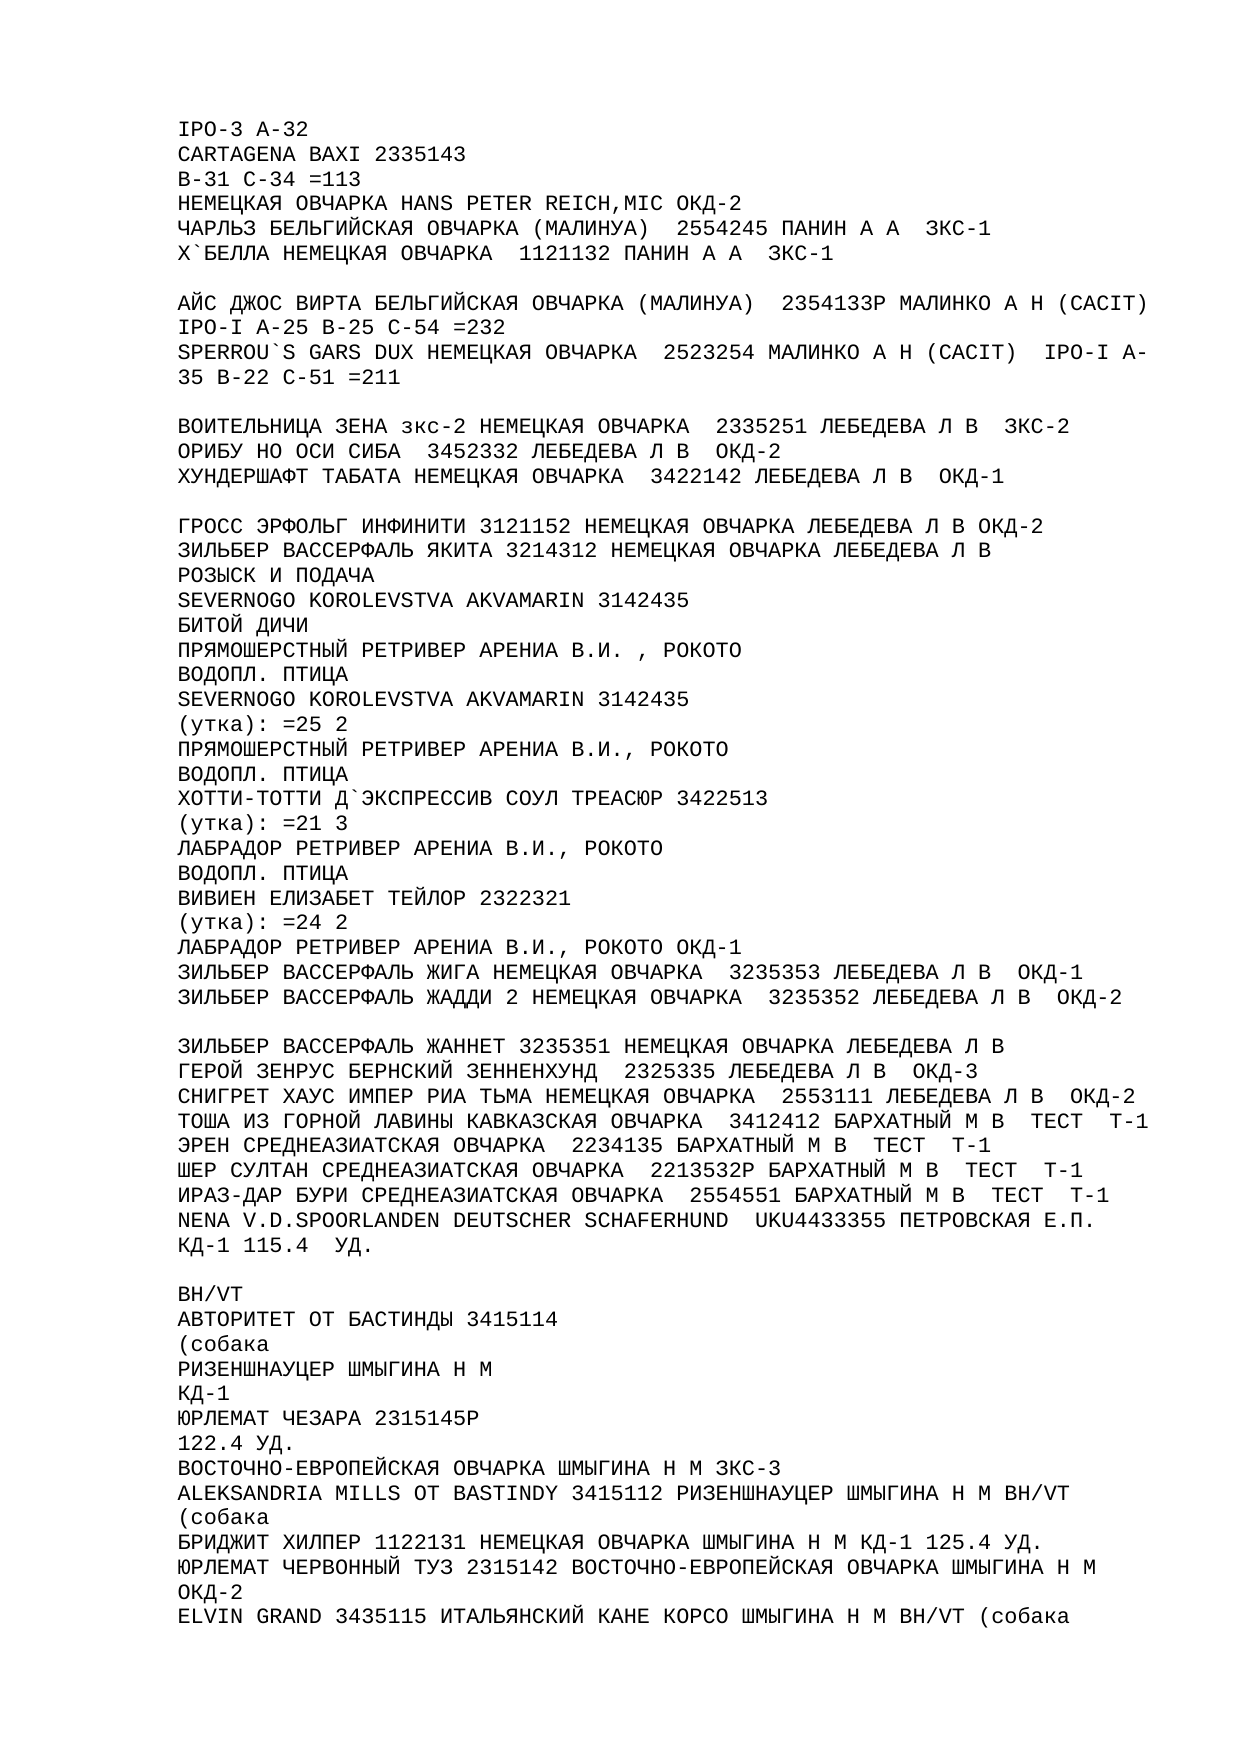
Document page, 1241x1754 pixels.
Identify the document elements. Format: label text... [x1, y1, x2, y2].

text ПРЯМОШЕРСТНЫЙ РЕТРИВЕР АРЕНИА В.И., РОКОТО [177, 738, 1152, 763]
text ПРЯМОШЕРСТНЫЙ РЕТРИВЕР АРЕНИА В.И. , РОКОТО [177, 639, 1152, 663]
text ХОТТИ-ТОТТИ Д`ЭКСПРЕССИВ СОУЛ ТРЕАСЮР 3422513 [177, 787, 1152, 812]
text НЕМЕЦКАЯ ОВЧАРКА HANS PETER REICH,MIC ОКД-2 [177, 192, 1152, 217]
text NENA V.D.SPOORLANDEN DEUTSCHER SCHAFERHUND UKU4433355 ПЕТРОВСКАЯ Е.П. КД-1 115.4 УД. [177, 1209, 1152, 1258]
text ALEKSANDRIA MILLS OT BASTINDY 3415112 РИЗЕНШНАУЦЕР ШМЫГИНА Н М ВН/VT (собака­ [177, 1482, 1152, 1531]
text ОРИБУ НО ОСИ СИБА 3452332 ЛЕБЕДЕВА Л В ОКД-2 [177, 440, 1152, 465]
text ЛАБРАДОР РЕТРИВЕР АРЕНИА В.И., РОКОТО [177, 837, 1152, 862]
text БИТОЙ ДИЧИ [177, 614, 1152, 639]
text ЗИЛЬБЕР ВАССЕРФАЛЬ ЖАННЕТ 3235351 НЕМЕЦКАЯ ОВЧАРКА ЛЕБЕДЕВА Л В [177, 1035, 1152, 1060]
text РОЗЫСК И ПОДАЧА [177, 564, 1152, 589]
text В-31 С-34 =113 [177, 168, 1152, 192]
text ELVIN GRAND 3435115 ИТАЛЬЯНСКИЙ КАНЕ КОРСО ШМЫГИНА Н М ВН/VT (собака­ [177, 1606, 1152, 1630]
text ТОША ИЗ ГОРНОЙ ЛАВИНЫ КАВКАЗСКАЯ ОВЧАРКА 3412412 БАРХАТНЫЙ М В ТЕСТ Т-1 [177, 1110, 1152, 1134]
text 122.4 УД. [177, 1432, 1152, 1457]
text ЛАБРАДОР РЕТРИВЕР АРЕНИА В.И., РОКОТО ОКД-1 [177, 936, 1152, 961]
text ВОДОПЛ. ПТИЦА [177, 763, 1152, 787]
text ЗИЛЬБЕР ВАССЕРФАЛЬ ЯКИТА 3214312 НЕМЕЦКАЯ ОВЧАРКА ЛЕБЕДЕВА Л В [177, 539, 1152, 564]
text SEVERNOGO KOROLEVSTVA AKVAMARIN 3142435 [177, 589, 1152, 614]
text ГРОСС ЭРФОЛЬГ ИНФИНИТИ 3121152 НЕМЕЦКАЯ ОВЧАРКА ЛЕБЕДЕВА Л В ОКД-2 [177, 515, 1152, 539]
text SPERROU`S GARS DUX НЕМЕЦКАЯ ОВЧАРКА 2523254 МАЛИНКО А Н (CACIT) IPO-I А-35 В-22 С-51 =211 [177, 341, 1152, 391]
text ВИВИЕН ЕЛИЗАБЕТ ТЕЙЛОР 2322321 [177, 887, 1152, 911]
text ШЕР СУЛТАН СРЕДНЕАЗИАТСКАЯ ОВЧАРКА 2213532Р БАРХАТНЫЙ М В ТЕСТ Т-1 [177, 1159, 1152, 1184]
text ВОДОПЛ. ПТИЦА [177, 862, 1152, 887]
text РИЗЕНШНАУЦЕР ШМЫГИНА Н М [177, 1358, 1152, 1382]
text ВН/VT [177, 1283, 1152, 1308]
text ВОСТОЧНО-ЕВРОПЕЙСКАЯ ОВЧАРКА ШМЫГИНА Н М ЗКС-3 [177, 1457, 1152, 1482]
text КД-1 [177, 1382, 1152, 1407]
text SEVERNOGO KOROLEVSTVA AKVAMARIN 3142435 [177, 688, 1152, 713]
text ВОИТЕЛЬНИЦА ЗЕНА зкс-2 НЕМЕЦКАЯ ОВЧАРКА 2335251 ЛЕБЕДЕВА Л В ЗКС-2 [177, 416, 1152, 440]
text ЮРЛЕМАТ ЧЕЗАРА 2315145Р [177, 1407, 1152, 1432]
text (утка): =24 2 [177, 911, 1152, 936]
text ЗИЛЬБЕР ВАССЕРФАЛЬ ЖИГА НЕМЕЦКАЯ ОВЧАРКА 3235353 ЛЕБЕДЕВА Л В ОКД-1 [177, 961, 1152, 986]
text ЮРЛЕМАТ ЧЕРВОННЫЙ ТУЗ 2315142 ВОСТОЧНО-ЕВРОПЕЙСКАЯ ОВЧАРКА ШМЫГИНА Н М ОКД-2 [177, 1556, 1152, 1606]
text ХУНДЕРШАФТ ТАБАТА НЕМЕЦКАЯ ОВЧАРКА 3422142 ЛЕБЕДЕВА Л В ОКД-1 [177, 465, 1152, 490]
text АЙС ДЖОС ВИРТА БЕЛЬГИЙСКАЯ ОВЧАРКА (МАЛИНУА) 2354133Р МАЛИНКО А Н (CACIT) IPO-I А-25 В-25 С-54 =232 [177, 292, 1152, 341]
text Х`БЕЛЛА НЕМЕЦКАЯ ОВЧАРКА 1121132 ПАНИН А А ЗКС-1 [177, 242, 1152, 267]
text (собака­ [177, 1333, 1152, 1358]
text ВОДОПЛ. ПТИЦА [177, 663, 1152, 688]
text БРИДЖИТ ХИЛПЕР 1122131 НЕМЕЦКАЯ ОВЧАРКА ШМЫГИНА Н М КД-1 125.4 УД. [177, 1531, 1152, 1556]
text ЧАРЛЬЗ БЕЛЬГИЙСКАЯ ОВЧАРКА (МАЛИНУА) 2554245 ПАНИН А А ЗКС-1 [177, 217, 1152, 242]
text ИРАЗ-ДАР БУРИ СРЕДНЕАЗИАТСКАЯ ОВЧАРКА 2554551 БАРХАТНЫЙ М В ТЕСТ Т-1 [177, 1184, 1152, 1209]
text ЗИЛЬБЕР ВАССЕРФАЛЬ ЖАДДИ 2 НЕМЕЦКАЯ ОВЧАРКА 3235352 ЛЕБЕДЕВА Л В ОКД-2 [177, 986, 1152, 1011]
text СНИГРЕТ ХАУС ИМПЕР РИА ТЬМА НЕМЕЦКАЯ ОВЧАРКА 2553111 ЛЕБЕДЕВА Л В ОКД-2 [177, 1085, 1152, 1110]
text CARTAGENA BAXI 2335143 [177, 143, 1152, 168]
text IPO-3 А-32 [177, 118, 1152, 143]
text АВТОРИТЕТ ОТ БАСТИНДЫ 3415114 [177, 1308, 1152, 1333]
text ГЕРОЙ ЗЕНРУС БЕРНСКИЙ ЗЕННЕНХУНД 2325335 ЛЕБЕДЕВА Л В ОКД-3 [177, 1060, 1152, 1085]
text (утка): =21 3 [177, 812, 1152, 837]
text (утка): =25 2 [177, 713, 1152, 738]
text ЭРЕН СРЕДНЕАЗИАТСКАЯ ОВЧАРКА 2234135 БАРХАТНЫЙ М В ТЕСТ Т-1 [177, 1134, 1152, 1159]
